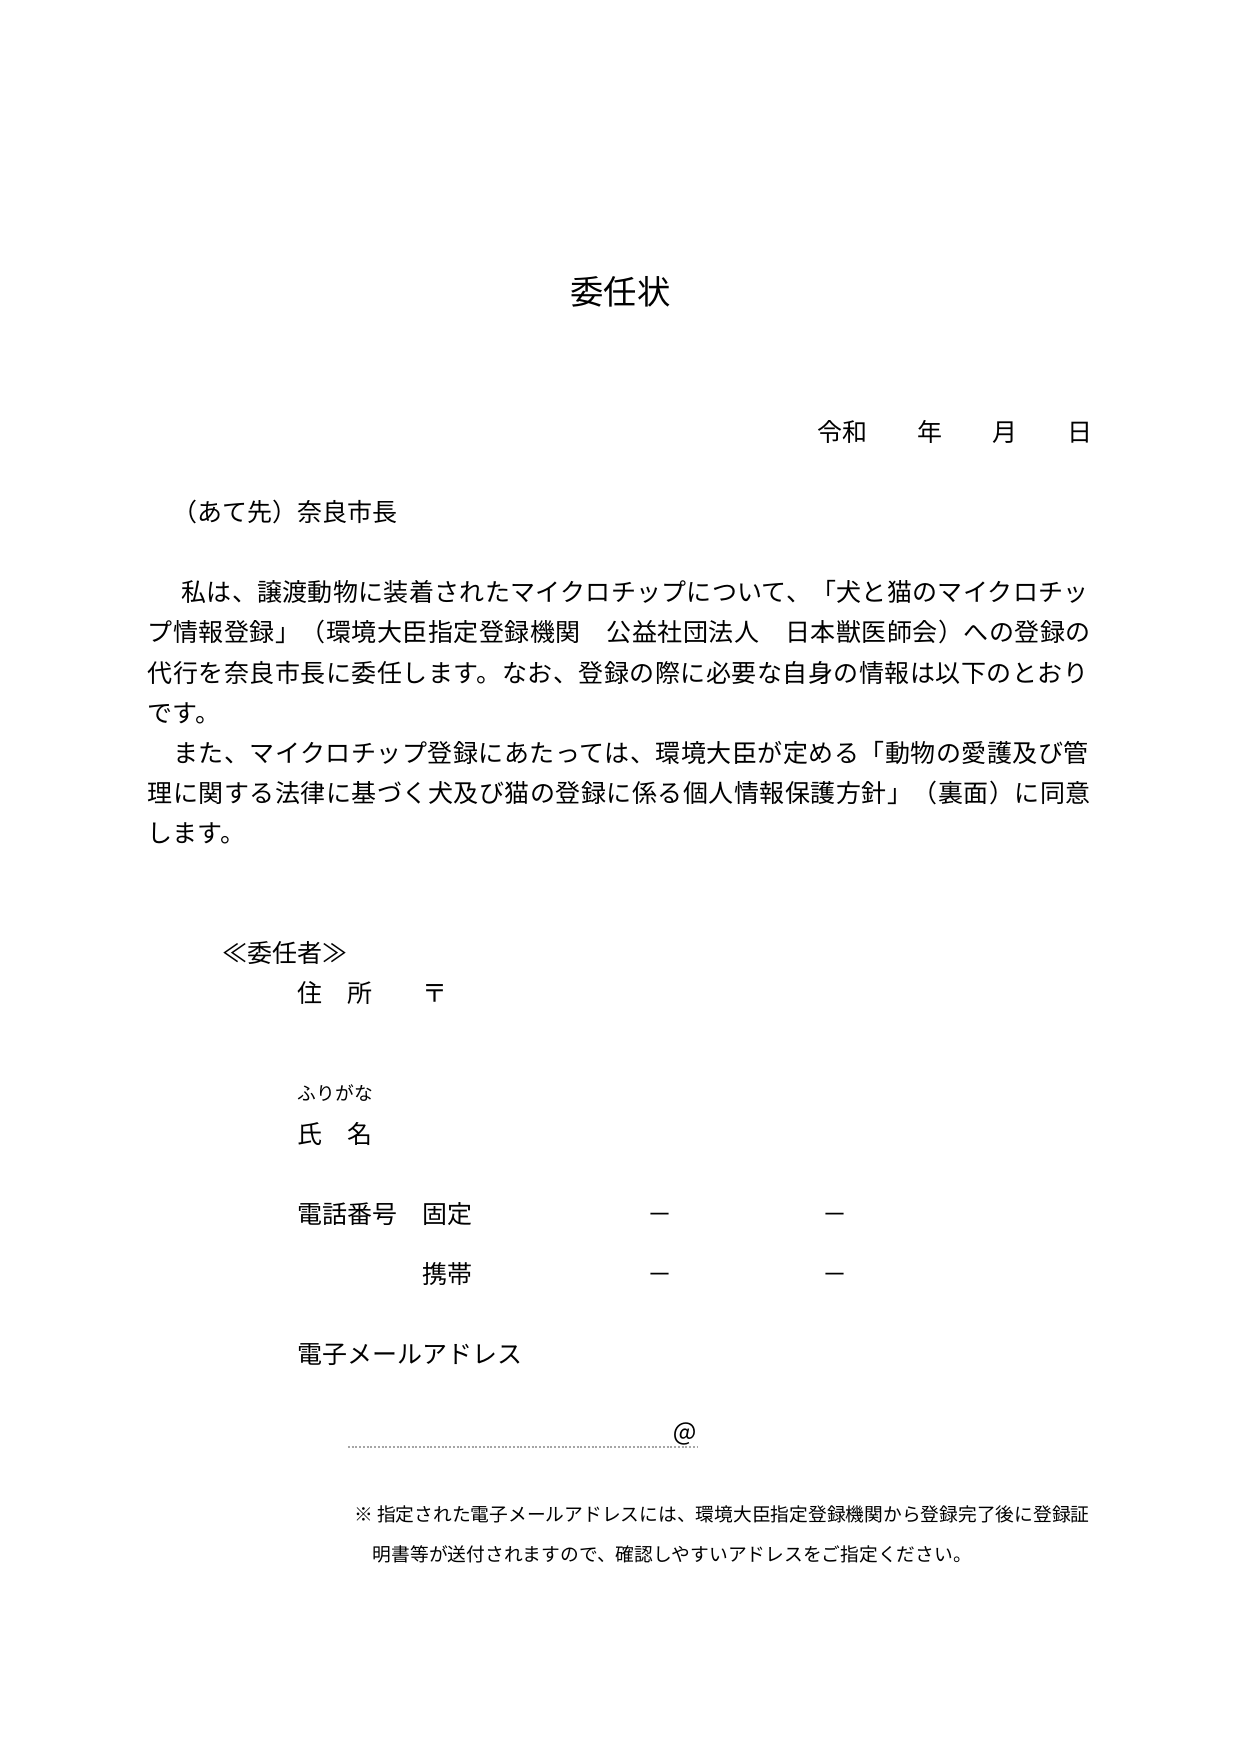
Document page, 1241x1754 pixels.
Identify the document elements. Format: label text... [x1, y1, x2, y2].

text ＠ [148, 1413, 1092, 1453]
text ふりがな [148, 1072, 1092, 1112]
text ≪委任者≫ [148, 932, 1092, 972]
text 私は、譲渡動物に装着されたマイクロチップについて、「犬と猫のマイクロチップ情報登録」（環境大臣指定登録機関 公益社団法人 日本獣医師会）への登録の代行を奈良市長に委任します。なお、登録の際に必要な自身の情報は以下のとおりです。 [148, 571, 1092, 731]
text ※ 指定された電子メールアドレスには、環境大臣指定登録機関から登録完了後に登録証明書等が送付されますので、確認しやすいアドレスをご指定ください。 [148, 1493, 1092, 1573]
text 携帯 － － [148, 1253, 1092, 1293]
text （あて先）奈良市長 [148, 491, 1092, 531]
text 令和 年 月 日 [148, 411, 1092, 451]
text 委任状 [148, 250, 1092, 330]
text 住 所 〒 [148, 972, 1092, 1012]
text 氏 名 [148, 1112, 1092, 1152]
text 電話番号 固定 － － [148, 1192, 1092, 1233]
text また、マイクロチップ登録にあたっては、環境大臣が定める「動物の愛護及び管理に関する法律に基づく犬及び猫の登録に係る個人情報保護方針」（裏面）に同意します。 [148, 731, 1092, 852]
text 電子メールアドレス [148, 1333, 1092, 1373]
